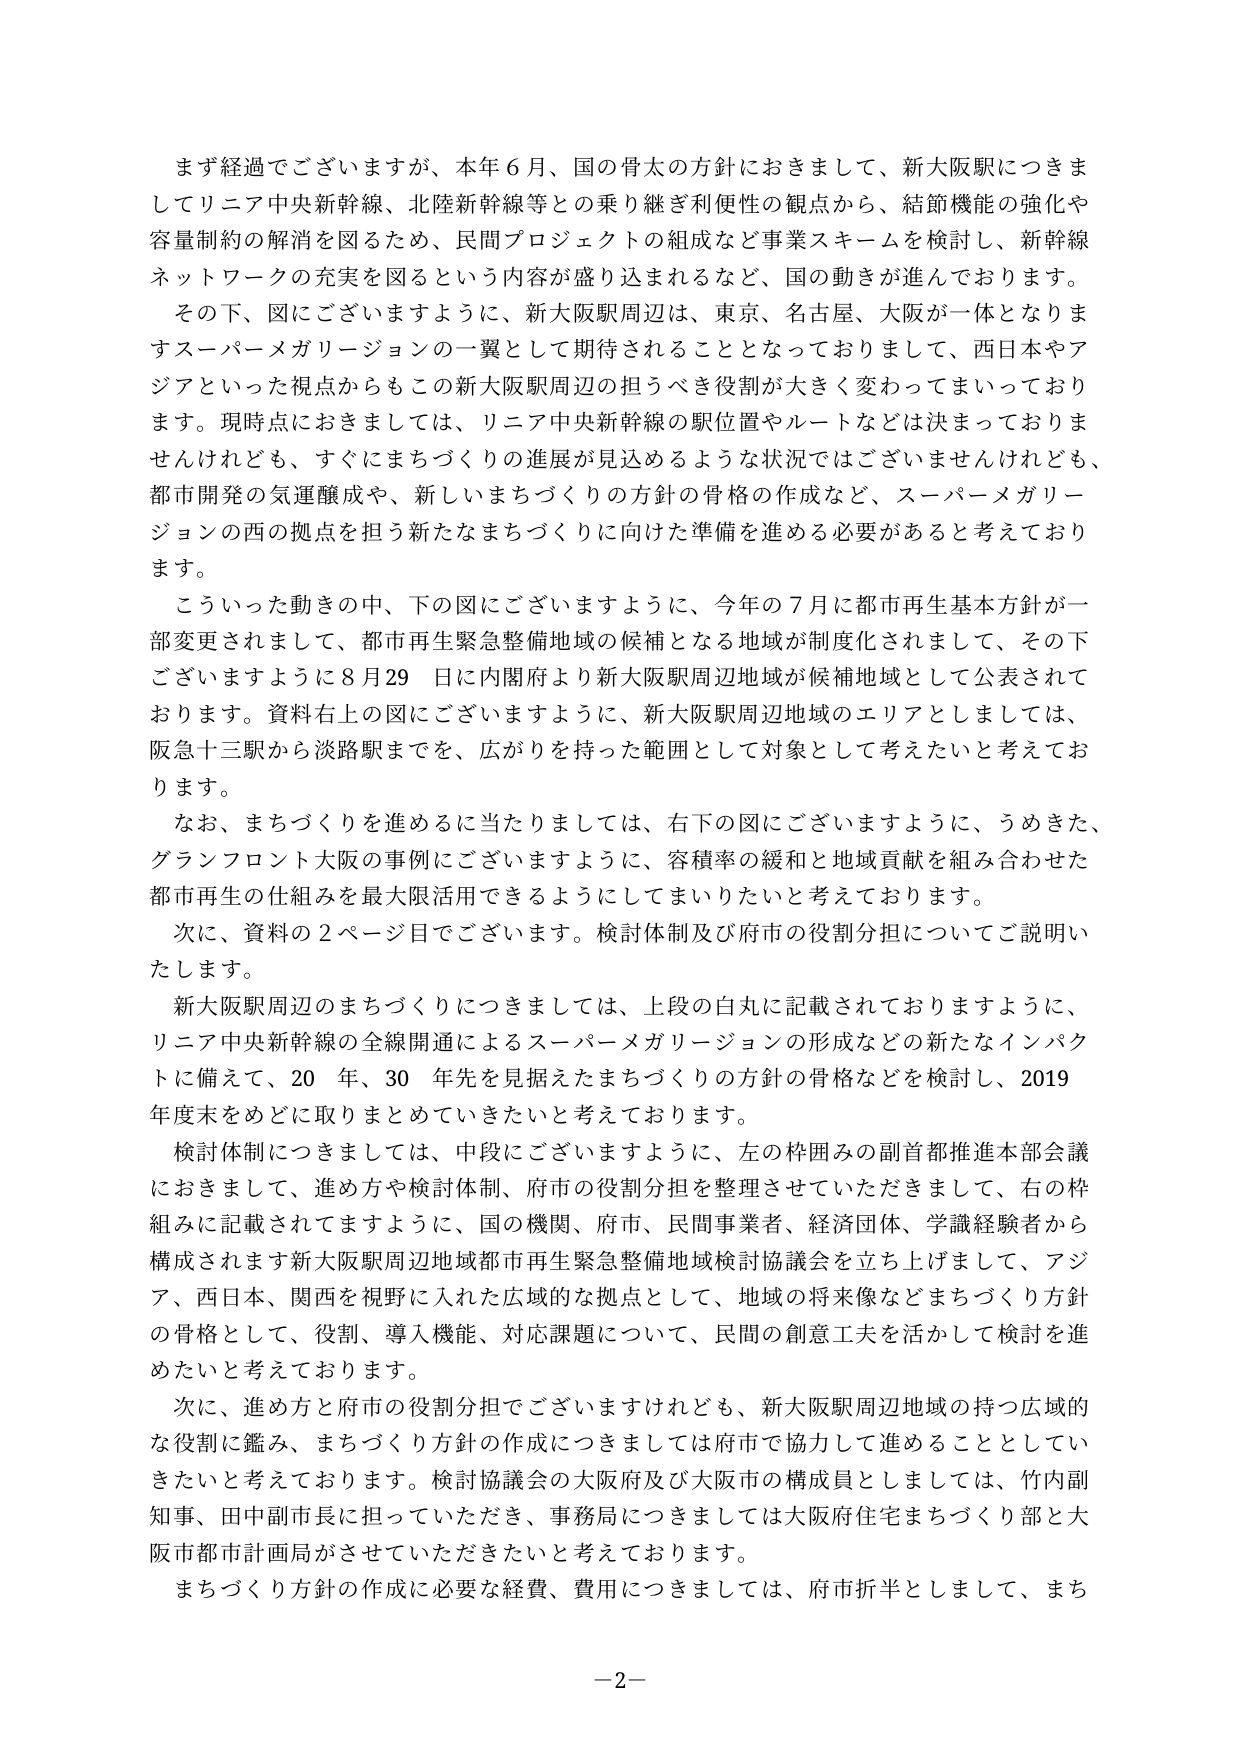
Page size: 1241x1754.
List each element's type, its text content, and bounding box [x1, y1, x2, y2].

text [149, 1570, 1091, 1606]
text その下、図にございますように、新大阪駅周辺は、東京、名古屋、大阪が一体となりますスーパーメガリージョンの一翼として期待されることとなっておりまして、西日本やアジアといった視点からもこの新大阪駅周辺の担うべき役割が大きく変わってまいっております。現時点におきましては、リニア中央新幹線の駅位置やルートなどは決まっておりませんけれども、すぐにまちづくりの進展が見込めるような状況ではございませんけれども、都市開発の気運醸成や、新しいまちづくりの方針の骨格の作成など、スーパーメガリージョンの西の拠点を担う新たなまちづくりに向けた準備を進める必要があると考えております。 [149, 294, 1091, 585]
text 新大阪駅周辺のまちづくりにつきましては、上段の白丸に記載されておりますように、リニア中央新幹線の全線開通によるスーパーメガリージョンの形成などの新たなインパクトに備えて、20年、30年先を見据えたまちづくりの方針の骨格などを検討し、2019年度末をめどに取りまとめていきたいと考えております。 [149, 986, 1091, 1132]
text こういった動きの中、下の図にございますように、今年の７月に都市再生基本方針が一部変更されまして、都市再生緊急整備地域の候補となる地域が制度化されまして、その下ございますように８月29日に内閣府より新大阪駅周辺地域が候補地域として公表されております。資料右上の図にございますように、新大阪駅周辺地域のエリアとしましては、阪急十三駅から淡路駅までを、広がりを持った範囲として対象として考えたいと考えております。 [149, 585, 1091, 804]
text 次に、資料の２ページ目でございます。検討体制及び府市の役割分担についてご説明いたします。 [149, 913, 1091, 986]
text なお、まちづくりを進めるに当たりましては、右下の図にございますように、うめきた、グランフロント大阪の事例にございますように、容積率の緩和と地域貢献を組み合わせた都市再生の仕組みを最大限活用できるようにしてまいりたいと考えております。 [149, 804, 1091, 913]
text 検討体制につきましては、中段にございますように、左の枠囲みの副首都推進本部会議におきまして、進め方や検討体制、府市の役割分担を整理させていただきまして、右の枠組みに記載されてますように、国の機関、府市、民間事業者、経済団体、学識経験者から構成されます新大阪駅周辺地域都市再生緊急整備地域検討協議会を立ち上げまして、アジア、西日本、関西を視野に入れた広域的な拠点として、地域の将来像などまちづくり方針の骨格として、役割、導入機能、対応課題について、民間の創意工夫を活かして検討を進めたいと考えております。 [149, 1132, 1091, 1387]
text 次に、進め方と府市の役割分担でございますけれども、新大阪駅周辺地域の持つ広域的な役割に鑑み、まちづくり方針の作成につきましては府市で協力して進めることとしていきたいと考えております。検討協議会の大阪府及び大阪市の構成員としましては、竹内副知事、田中副市長に担っていただき、事務局につきましては大阪府住宅まちづくり部と大阪市都市計画局がさせていただきたいと考えております。 [149, 1387, 1091, 1570]
text まず経過でございますが、本年６月、国の骨太の方針におきまして、新大阪駅につきましてリニア中央新幹線、北陸新幹線等との乗り継ぎ利便性の観点から、結節機能の強化や容量制約の解消を図るため、民間プロジェクトの組成など事業スキームを検討し、新幹線ネットワークの充実を図るという内容が盛り込まれるなど、国の動きが進んでおります。 [149, 148, 1091, 294]
